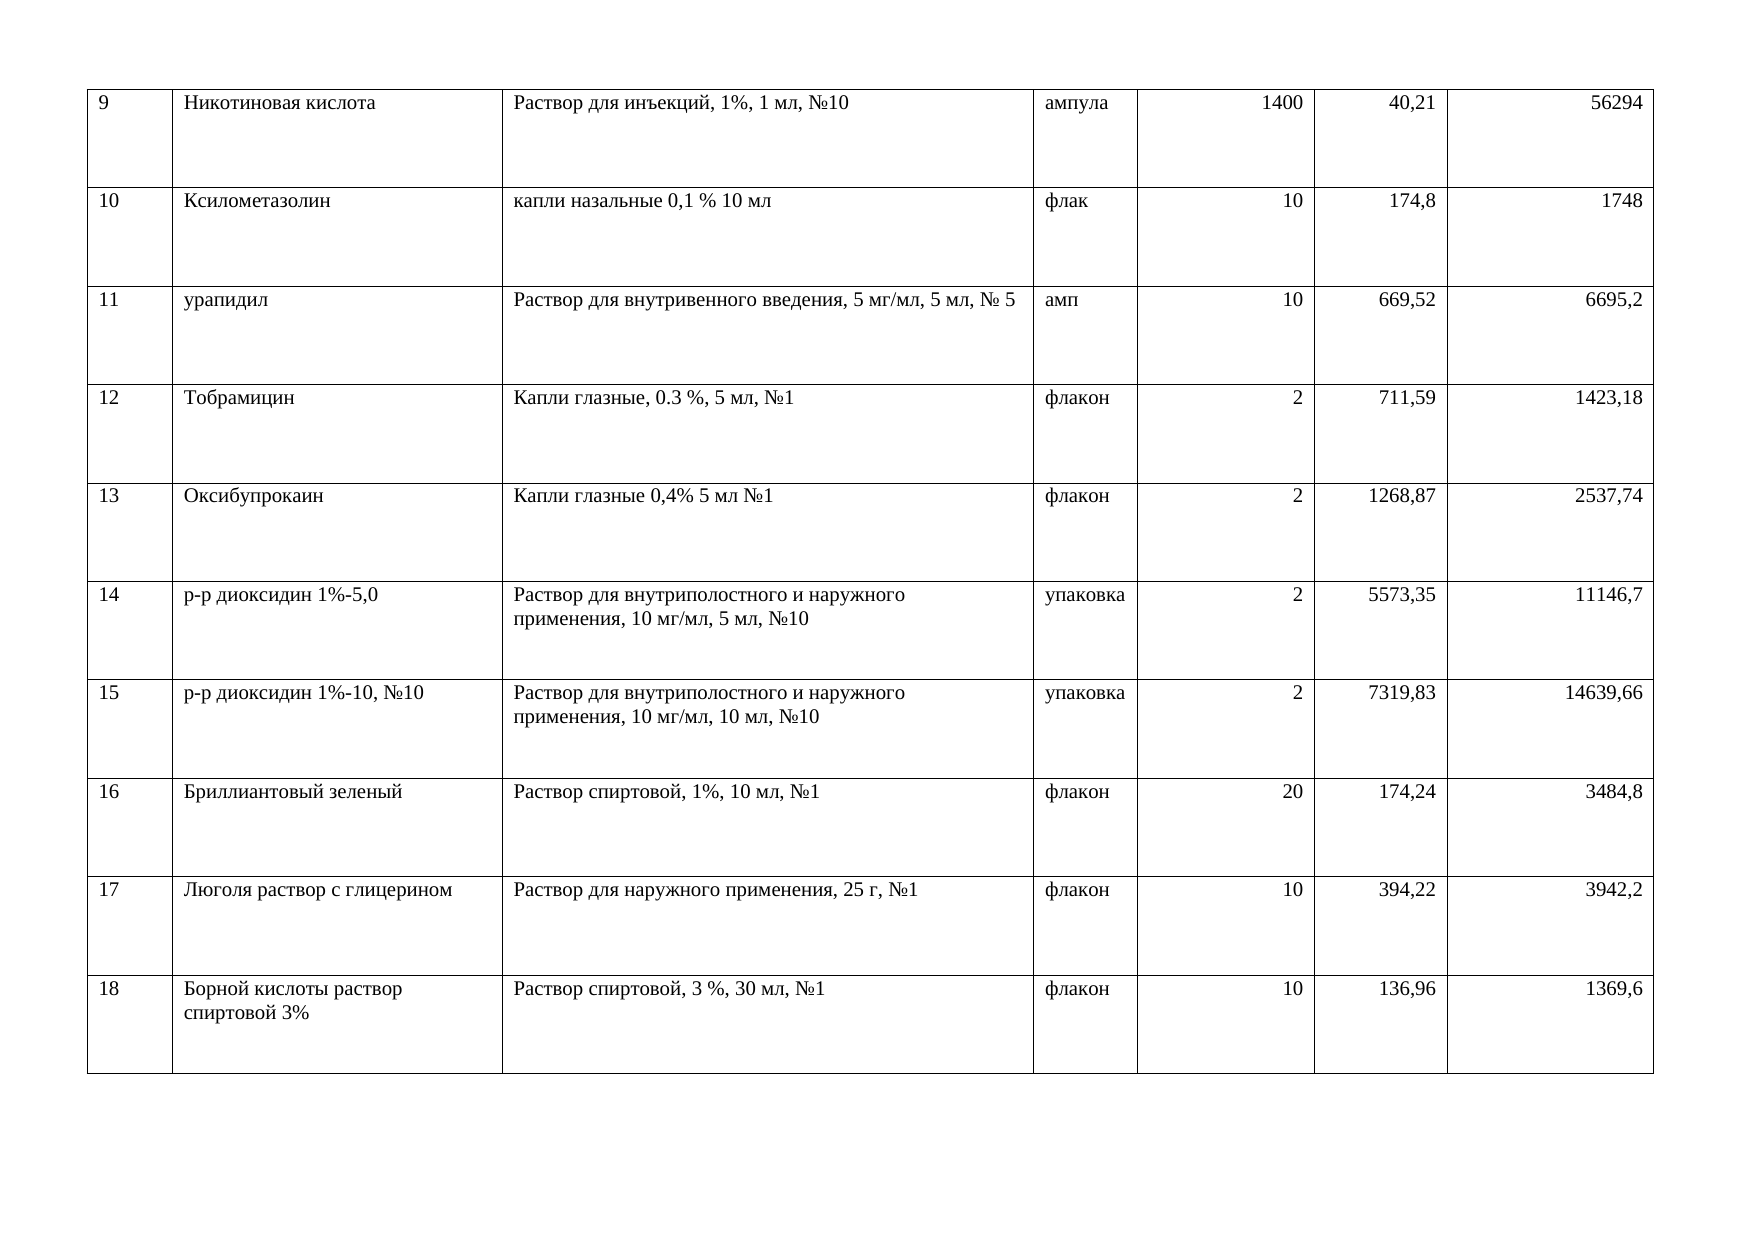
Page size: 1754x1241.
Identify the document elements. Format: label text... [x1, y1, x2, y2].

table_cell 10 [1138, 976, 1314, 1073]
table_cell 136,96 [1315, 976, 1447, 1073]
table_cell 669,52 [1315, 287, 1447, 384]
table_cell флакон [1034, 976, 1137, 1073]
table_cell Капли глазные 0,4% 5 мл №1 [503, 484, 1033, 581]
table_cell р-р диоксидин 1%-5,0 [173, 582, 502, 679]
table_cell Раствор для внутриполостного и наружного применения, 10 мг/мл, 10 мл, №10 [503, 680, 1033, 778]
table_cell Никотиновая кислота [173, 90, 502, 187]
table_cell 40,21 [1315, 90, 1447, 187]
table_cell Раствор для внутривенного введения, 5 мг/мл, 5 мл, № 5 [503, 287, 1033, 384]
table_cell 2537,74 [1448, 484, 1653, 581]
table_cell 5573,35 [1315, 582, 1447, 679]
table_cell 1748 [1448, 188, 1653, 286]
table_cell 15 [88, 680, 172, 778]
table_cell Тобрамицин [173, 385, 502, 482]
table_cell Оксибупрокаин [173, 484, 502, 581]
table_cell 1268,87 [1315, 484, 1447, 581]
table_cell 1369,6 [1448, 976, 1653, 1073]
table_cell ампула [1034, 90, 1137, 187]
table_cell 2 [1138, 484, 1314, 581]
table_cell р-р диоксидин 1%-10, №10 [173, 680, 502, 778]
table_cell флакон [1034, 484, 1137, 581]
table_cell 6695,2 [1448, 287, 1653, 384]
table_cell 14639,66 [1448, 680, 1653, 778]
table_cell 9 [88, 90, 172, 187]
table_cell амп [1034, 287, 1137, 384]
table_cell Люголя раствор с глицерином [173, 877, 502, 974]
table_cell 56294 [1448, 90, 1653, 187]
table_cell флакон [1034, 779, 1137, 876]
table_cell 394,22 [1315, 877, 1447, 974]
table_cell Ксилометазолин [173, 188, 502, 286]
table_cell 10 [1138, 287, 1314, 384]
table_cell 12 [88, 385, 172, 482]
table_cell 13 [88, 484, 172, 581]
table_cell флакон [1034, 385, 1137, 482]
table_cell 10 [88, 188, 172, 286]
table_cell Бриллиантовый зеленый [173, 779, 502, 876]
table_cell флакон [1034, 877, 1137, 974]
table_cell 10 [1138, 188, 1314, 286]
table_cell 3942,2 [1448, 877, 1653, 974]
table_cell Капли глазные, 0.3 %, 5 мл, №1 [503, 385, 1033, 482]
table_cell Раствор для инъекций, 1%, 1 мл, №10 [503, 90, 1033, 187]
table_cell 18 [88, 976, 172, 1073]
table_cell 2 [1138, 582, 1314, 679]
table_cell 14 [88, 582, 172, 679]
table_cell Борной кислоты раствор спиртовой 3% [173, 976, 502, 1073]
table_cell 2 [1138, 680, 1314, 778]
table_cell 17 [88, 877, 172, 974]
table_cell капли назальные 0,1 % 10 мл [503, 188, 1033, 286]
table_cell Раствор для внутриполостного и наружного применения, 10 мг/мл, 5 мл, №10 [503, 582, 1033, 679]
table_cell 7319,83 [1315, 680, 1447, 778]
table_cell 16 [88, 779, 172, 876]
table_cell урапидил [173, 287, 502, 384]
table_cell 10 [1138, 877, 1314, 974]
table_cell 174,24 [1315, 779, 1447, 876]
table_cell Раствор спиртовой, 1%, 10 мл, №1 [503, 779, 1033, 876]
table_cell упаковка [1034, 680, 1137, 778]
table_cell Раствор для наружного применения, 25 г, №1 [503, 877, 1033, 974]
table_cell 174,8 [1315, 188, 1447, 286]
table_cell 1400 [1138, 90, 1314, 187]
table_cell 11146,7 [1448, 582, 1653, 679]
table_cell 11 [88, 287, 172, 384]
table_cell 2 [1138, 385, 1314, 482]
table_cell упаковка [1034, 582, 1137, 679]
table_cell Раствор спиртовой, 3 %, 30 мл, №1 [503, 976, 1033, 1073]
table_cell 711,59 [1315, 385, 1447, 482]
table_cell 20 [1138, 779, 1314, 876]
table_cell 1423,18 [1448, 385, 1653, 482]
table_cell 3484,8 [1448, 779, 1653, 876]
table_cell флак [1034, 188, 1137, 286]
